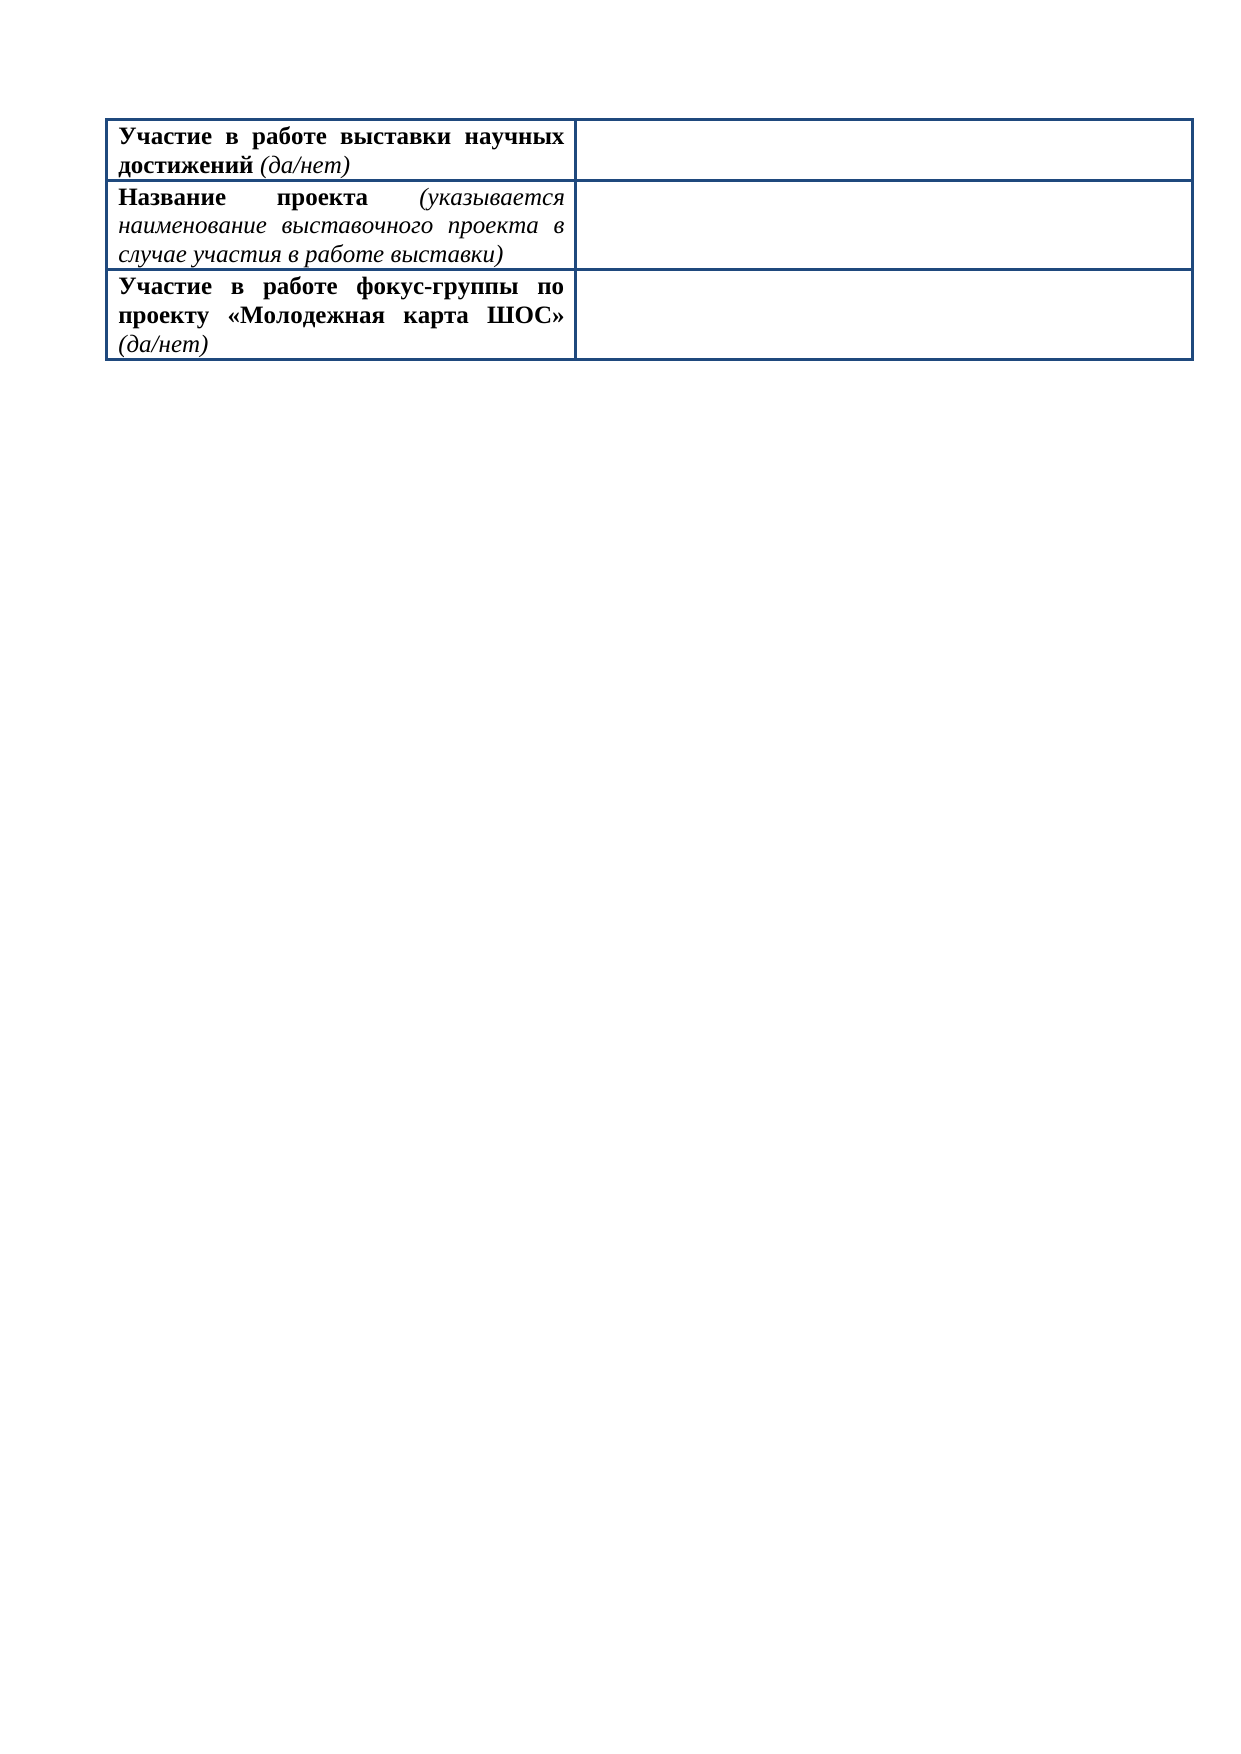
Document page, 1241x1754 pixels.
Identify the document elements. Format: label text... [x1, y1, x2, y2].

table_cell [577, 121, 1191, 179]
table_cell Участие в работе выставки научных достижений (да/нет) [108, 121, 574, 179]
table_cell Название проекта (указывается наименование выставочного проекта в случае участия в работе выставки) [108, 182, 574, 268]
table_cell [577, 182, 1191, 268]
table_cell [577, 271, 1191, 357]
table_cell Участие в работе фокус-группы по проекту «Молодежная карта ШОС» (да/нет) [108, 271, 574, 357]
